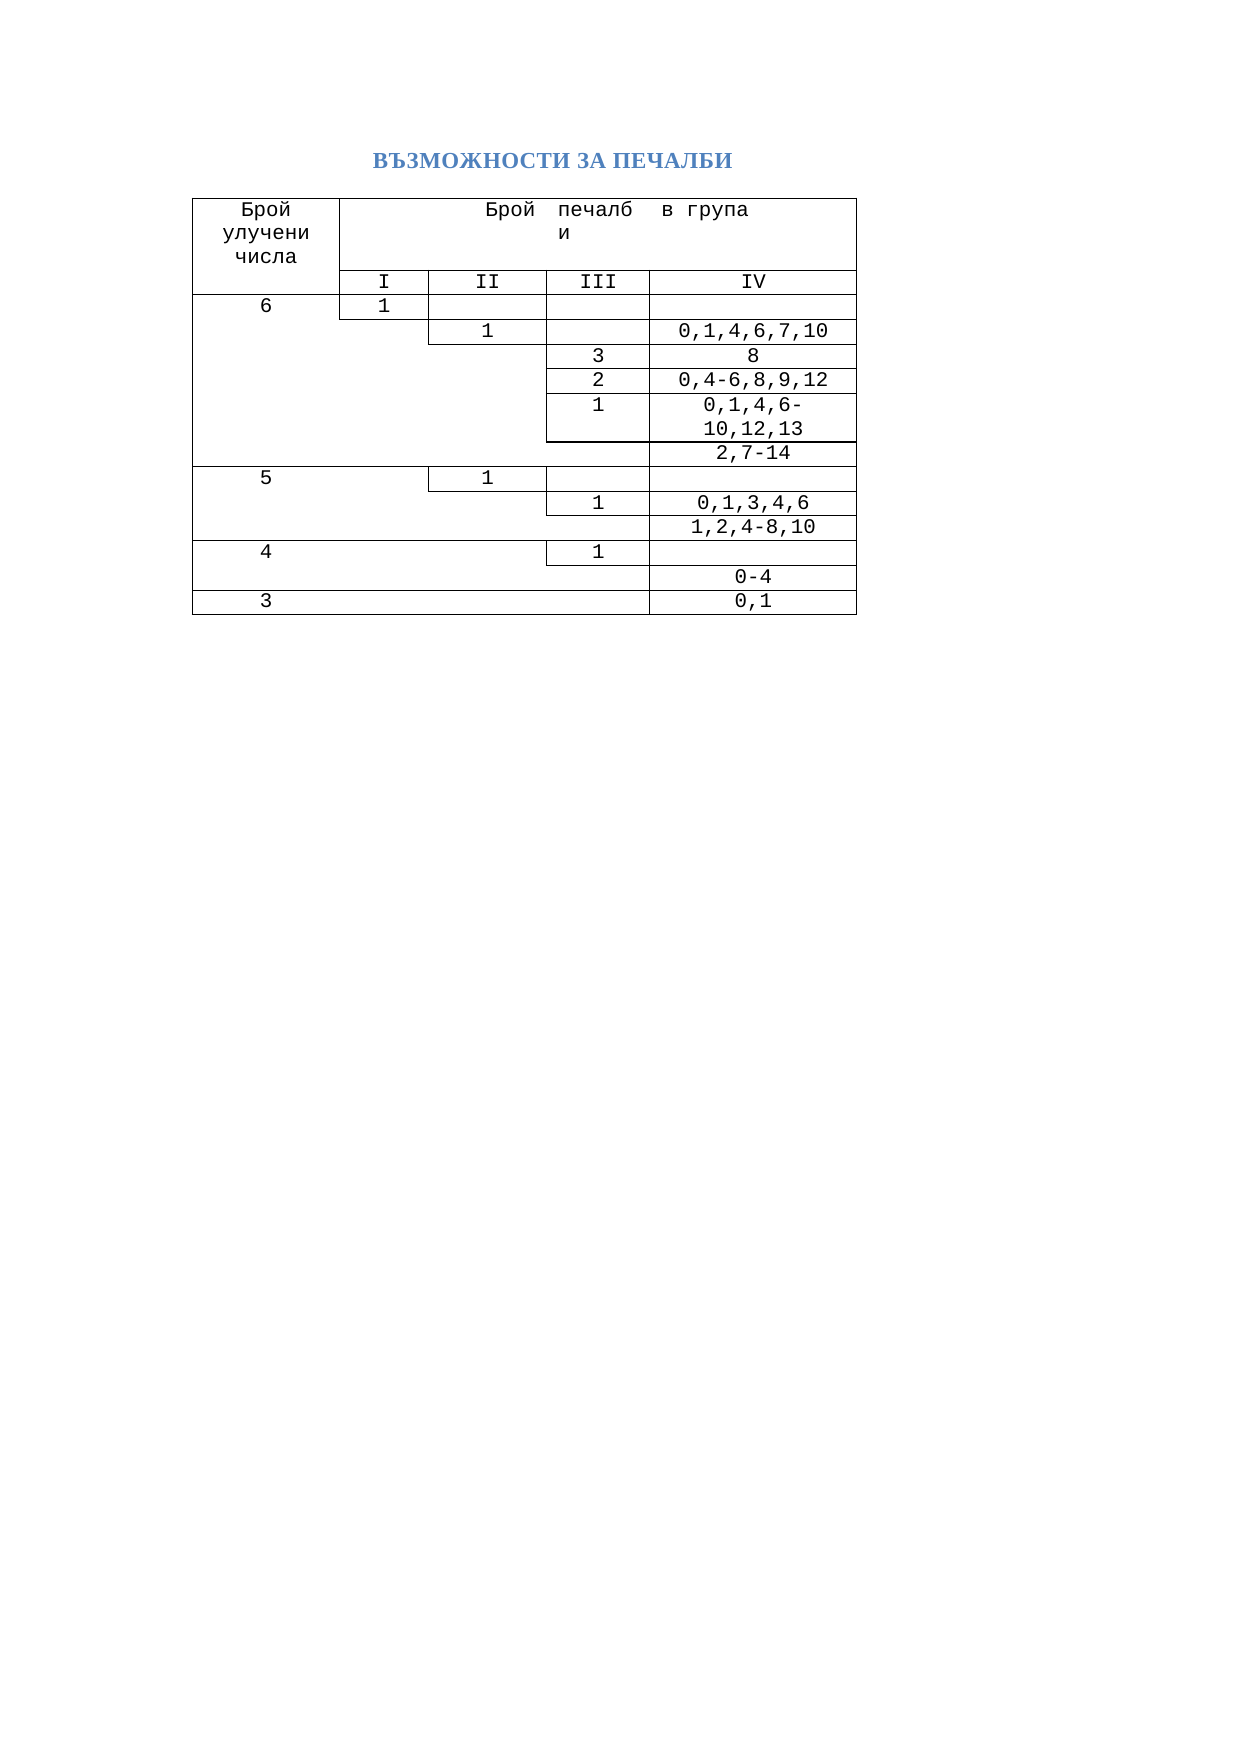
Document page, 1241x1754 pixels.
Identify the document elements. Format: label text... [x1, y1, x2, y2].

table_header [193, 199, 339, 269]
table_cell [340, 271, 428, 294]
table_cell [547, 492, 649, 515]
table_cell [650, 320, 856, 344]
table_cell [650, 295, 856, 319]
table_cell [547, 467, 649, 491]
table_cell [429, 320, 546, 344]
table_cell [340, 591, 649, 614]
text ВЪЗМОЖНОСТИ ЗА ПЕЧАЛБИ [298, 148, 1093, 174]
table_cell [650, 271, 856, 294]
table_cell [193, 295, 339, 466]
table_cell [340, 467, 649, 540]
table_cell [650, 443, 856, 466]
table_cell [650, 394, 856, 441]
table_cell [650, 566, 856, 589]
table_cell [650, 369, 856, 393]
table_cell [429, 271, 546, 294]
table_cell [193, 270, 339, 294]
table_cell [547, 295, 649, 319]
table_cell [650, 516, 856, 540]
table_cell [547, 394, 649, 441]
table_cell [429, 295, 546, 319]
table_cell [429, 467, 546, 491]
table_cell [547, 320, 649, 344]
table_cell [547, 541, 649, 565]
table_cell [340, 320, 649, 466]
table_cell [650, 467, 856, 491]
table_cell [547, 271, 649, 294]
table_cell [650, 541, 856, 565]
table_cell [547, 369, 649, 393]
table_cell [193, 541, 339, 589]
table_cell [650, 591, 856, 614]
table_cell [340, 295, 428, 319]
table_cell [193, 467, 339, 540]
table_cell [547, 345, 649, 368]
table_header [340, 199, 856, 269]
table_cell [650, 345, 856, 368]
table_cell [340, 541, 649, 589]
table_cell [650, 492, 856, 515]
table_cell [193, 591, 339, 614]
